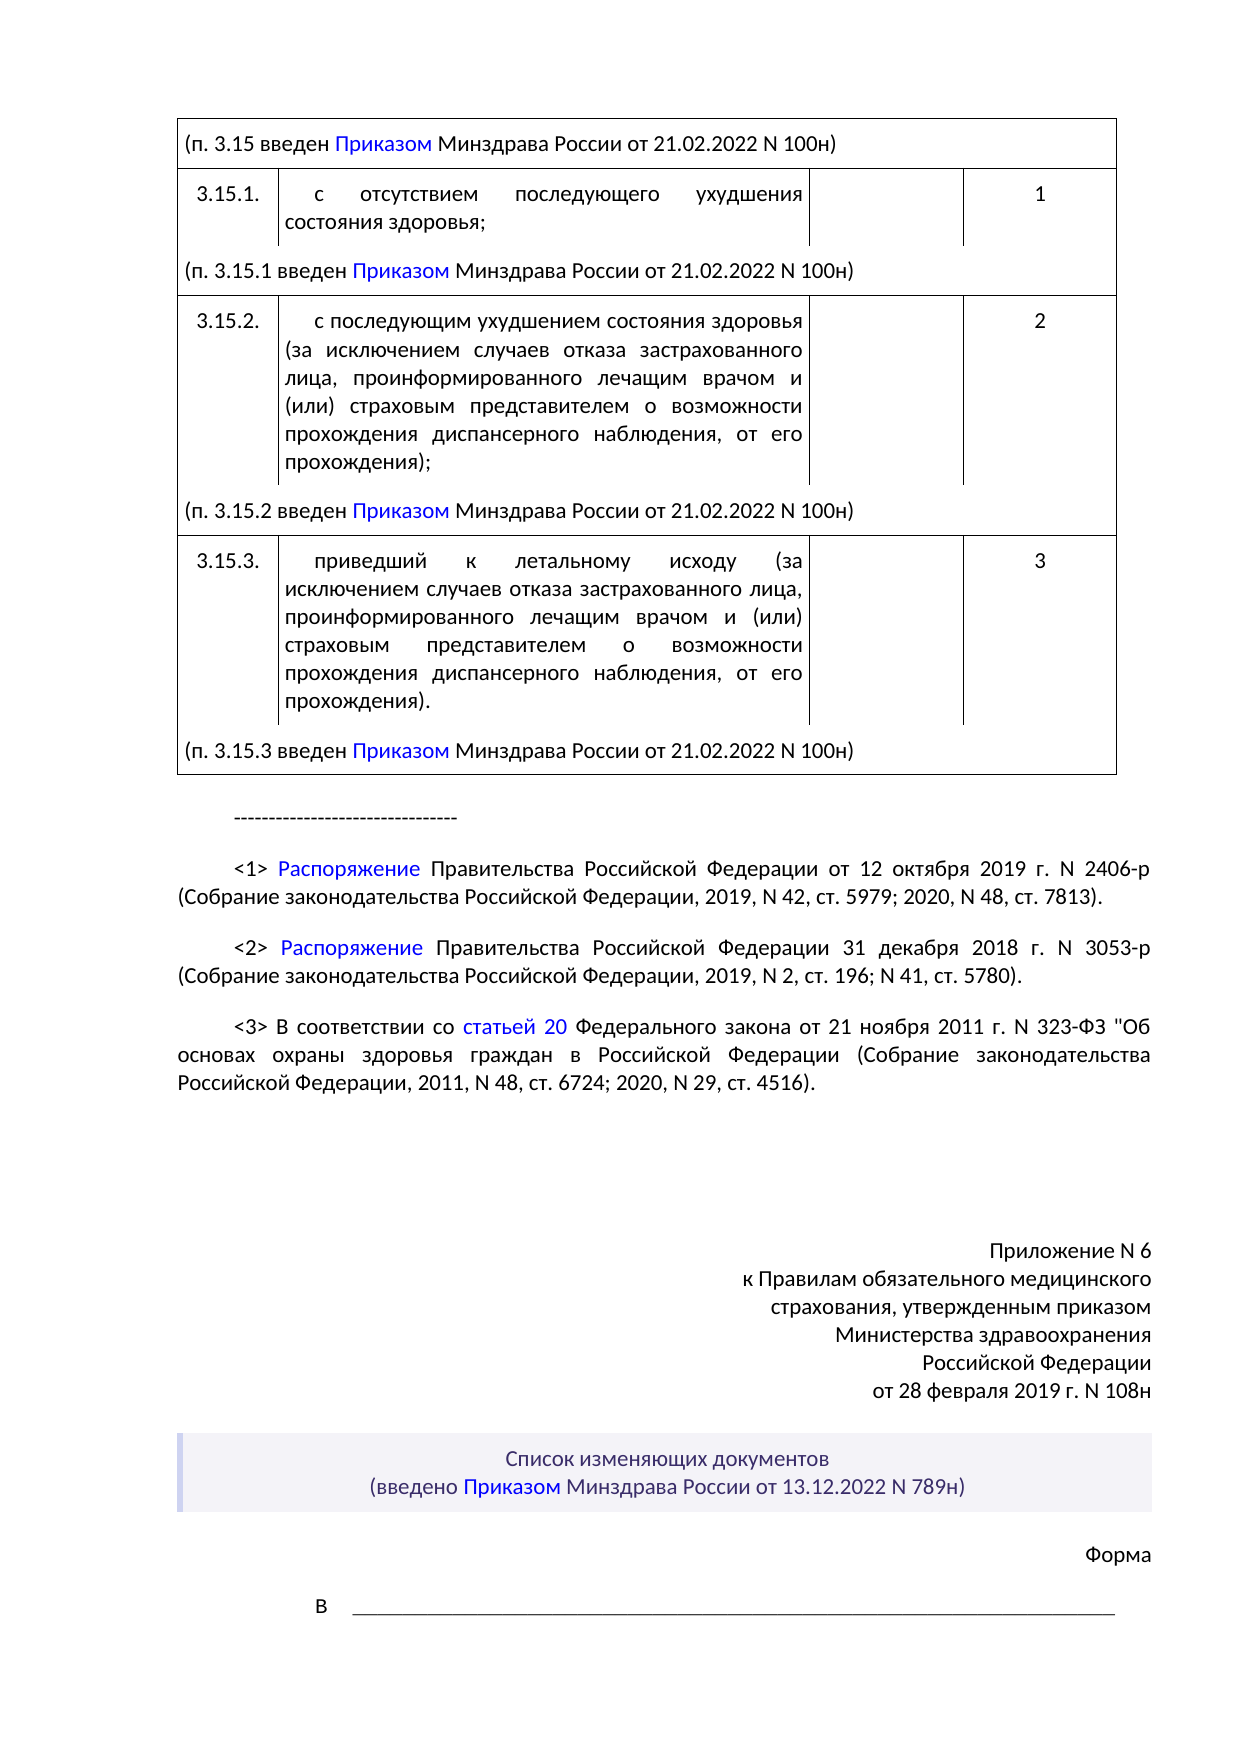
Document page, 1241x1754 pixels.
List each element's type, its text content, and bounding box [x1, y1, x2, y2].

text Министерства здравоохранения [177, 1321, 1152, 1348]
text -------------------------------- [177, 803, 1152, 831]
text <2> Распоряжение Правительства Российской Федерации 31 декабря 2018 г. N 3053-р (Собрание законодательства Российской Федерации, 2019, N 2, ст. 196; N 41, ст. 5780). [177, 933, 1152, 989]
text <3> В соответствии со статьей 20 Федерального закона от 21 ноября 2011 г. N 323-ФЗ "Об основах охраны здоровья граждан в Российской Федерации (Собрание законодательства Российской Федерации, 2011, N 48, ст. 6724; 2020, N 29, ст. 4516). [177, 1012, 1152, 1096]
text Российской Федерации [177, 1348, 1152, 1377]
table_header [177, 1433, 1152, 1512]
text <1> Распоряжение Правительства Российской Федерации от 12 октября 2019 г. N 2406-р (Собрание законодательства Российской Федерации, 2019, N 42, ст. 5979; 2020, N 48, ст. 7813). [177, 854, 1152, 910]
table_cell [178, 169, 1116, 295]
text Форма [177, 1540, 1152, 1568]
text от 28 февраля 2019 г. N 108н [177, 1377, 1152, 1404]
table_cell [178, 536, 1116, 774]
text В _____________________________________________________________ [177, 1596, 1152, 1620]
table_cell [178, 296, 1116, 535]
text к Правилам обязательного медицинского [177, 1264, 1152, 1292]
text страхования, утвержденным приказом [177, 1292, 1152, 1321]
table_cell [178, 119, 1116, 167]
text Приложение N 6 [177, 1236, 1152, 1264]
